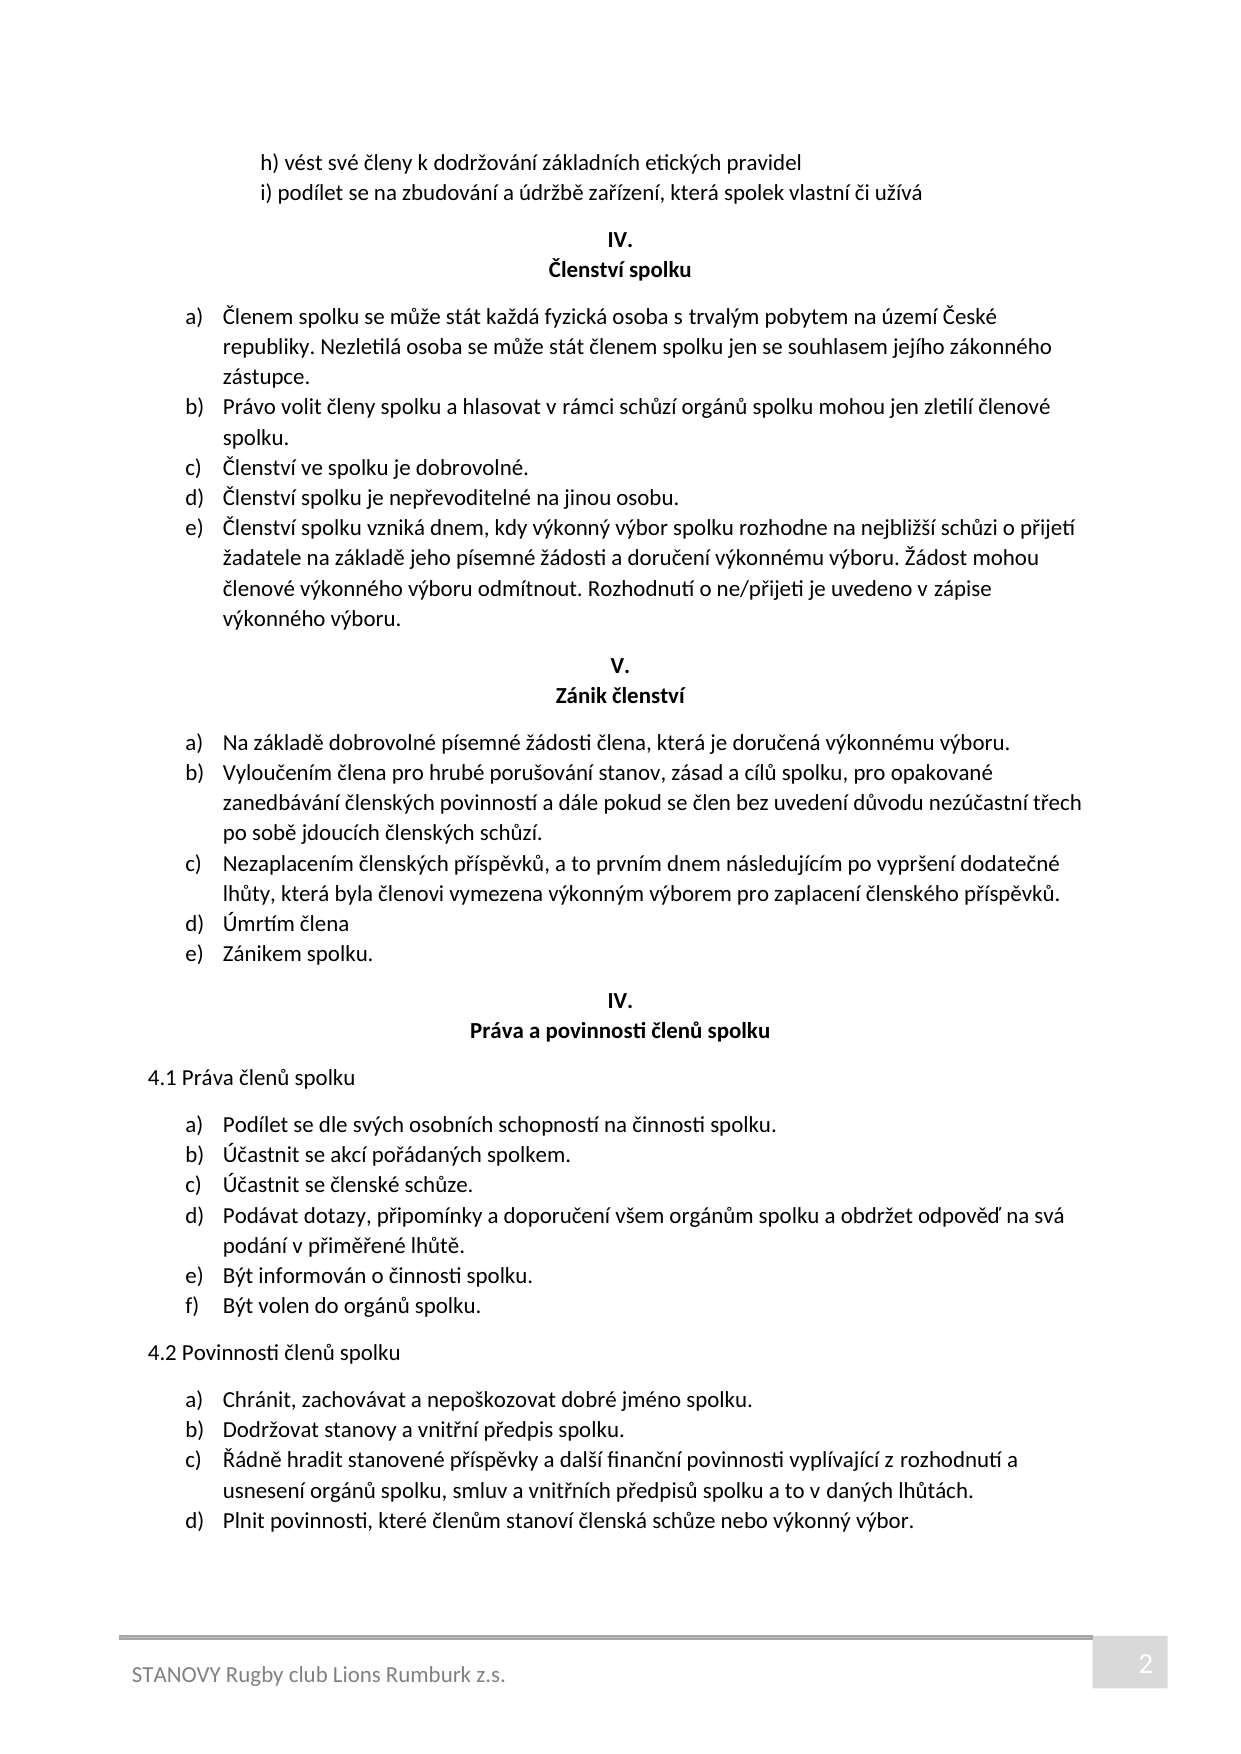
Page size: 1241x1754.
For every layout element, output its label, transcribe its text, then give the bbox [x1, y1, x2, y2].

list Podávat dotazy, připomínky a doporučení všem orgánům spolku a obdržet odpověď na svá podání v přiměřené lhůtě. [185, 1201, 1093, 1259]
list Podílet se dle svých osobních schopností na činnosti spolku. [185, 1110, 1093, 1138]
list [223, 148, 1093, 206]
list Zánikem spolku. [185, 939, 1093, 967]
text 4.2 Povinnosti členů spolku [148, 1338, 1093, 1366]
list Dodržovat stanovy a vnitřní předpis spolku. [185, 1415, 1093, 1443]
list Účastnit se akcí pořádaných spolkem. [185, 1140, 1093, 1168]
list Členem spolku se může stát každá fyzická osoba s trvalým pobytem na území České republiky. Nezletilá osoba se může stát členem spolku jen se souhlasem jejího zákonného zástupce. [185, 302, 1093, 390]
list Členství spolku je nepřevoditelné na jinou osobu. [185, 483, 1093, 511]
list Úmrtím člena [185, 909, 1093, 937]
list Nezaplacením členských příspěvků, a to prvním dnem následujícím po vypršení dodatečné lhůty, která byla členovi vymezena výkonným výborem pro zaplacení členského příspěvků. [185, 849, 1093, 907]
text IV. Členství spolku [148, 225, 1093, 283]
list Chránit, zachovávat a nepoškozovat dobré jméno spolku. [185, 1385, 1093, 1413]
list Na základě dobrovolné písemné žádosti člena, která je doručená výkonnému výboru. [185, 728, 1093, 756]
text V. Zánik členství [148, 651, 1093, 709]
list Vyloučením člena pro hrubé porušování stanov, zásad a cílů spolku, pro opakované zanedbávání členských povinností a dále pokud se člen bez uvedení důvodu nezúčastní třech po sobě jdoucích členských schůzí. [185, 758, 1093, 846]
text IV. Práva a povinnosti členů spolku [148, 986, 1093, 1044]
list Řádně hradit stanovené příspěvky a další finanční povinnosti vyplívající z rozhodnutí a usnesení orgánů spolku, smluv a vnitřních předpisů spolku a to v daných lhůtách. [185, 1446, 1093, 1504]
list Členství ve spolku je dobrovolné. [185, 453, 1093, 481]
list Účastnit se členské schůze. [185, 1171, 1093, 1198]
list Plnit povinnosti, které členům stanoví členská schůze nebo výkonný výbor. [185, 1506, 1093, 1534]
list Být informován o činnosti spolku. [185, 1261, 1093, 1289]
list Členství spolku vzniká dnem, kdy výkonný výbor spolku rozhodne na nejbližší schůzi o přijetí žadatele na základě jeho písemné žádosti a doručení výkonnému výboru. Žádost mohou členové výkonného výboru odmítnout. Rozhodnutí o ne/přijeti je uvedeno v zápise výkonného výboru. [185, 513, 1093, 632]
text 4.1 Práva členů spolku [148, 1063, 1093, 1091]
list Být volen do orgánů spolku. [185, 1291, 1093, 1319]
list Právo volit členy spolku a hlasovat v rámci schůzí orgánů spolku mohou jen zletilí členové spolku. [185, 392, 1093, 451]
